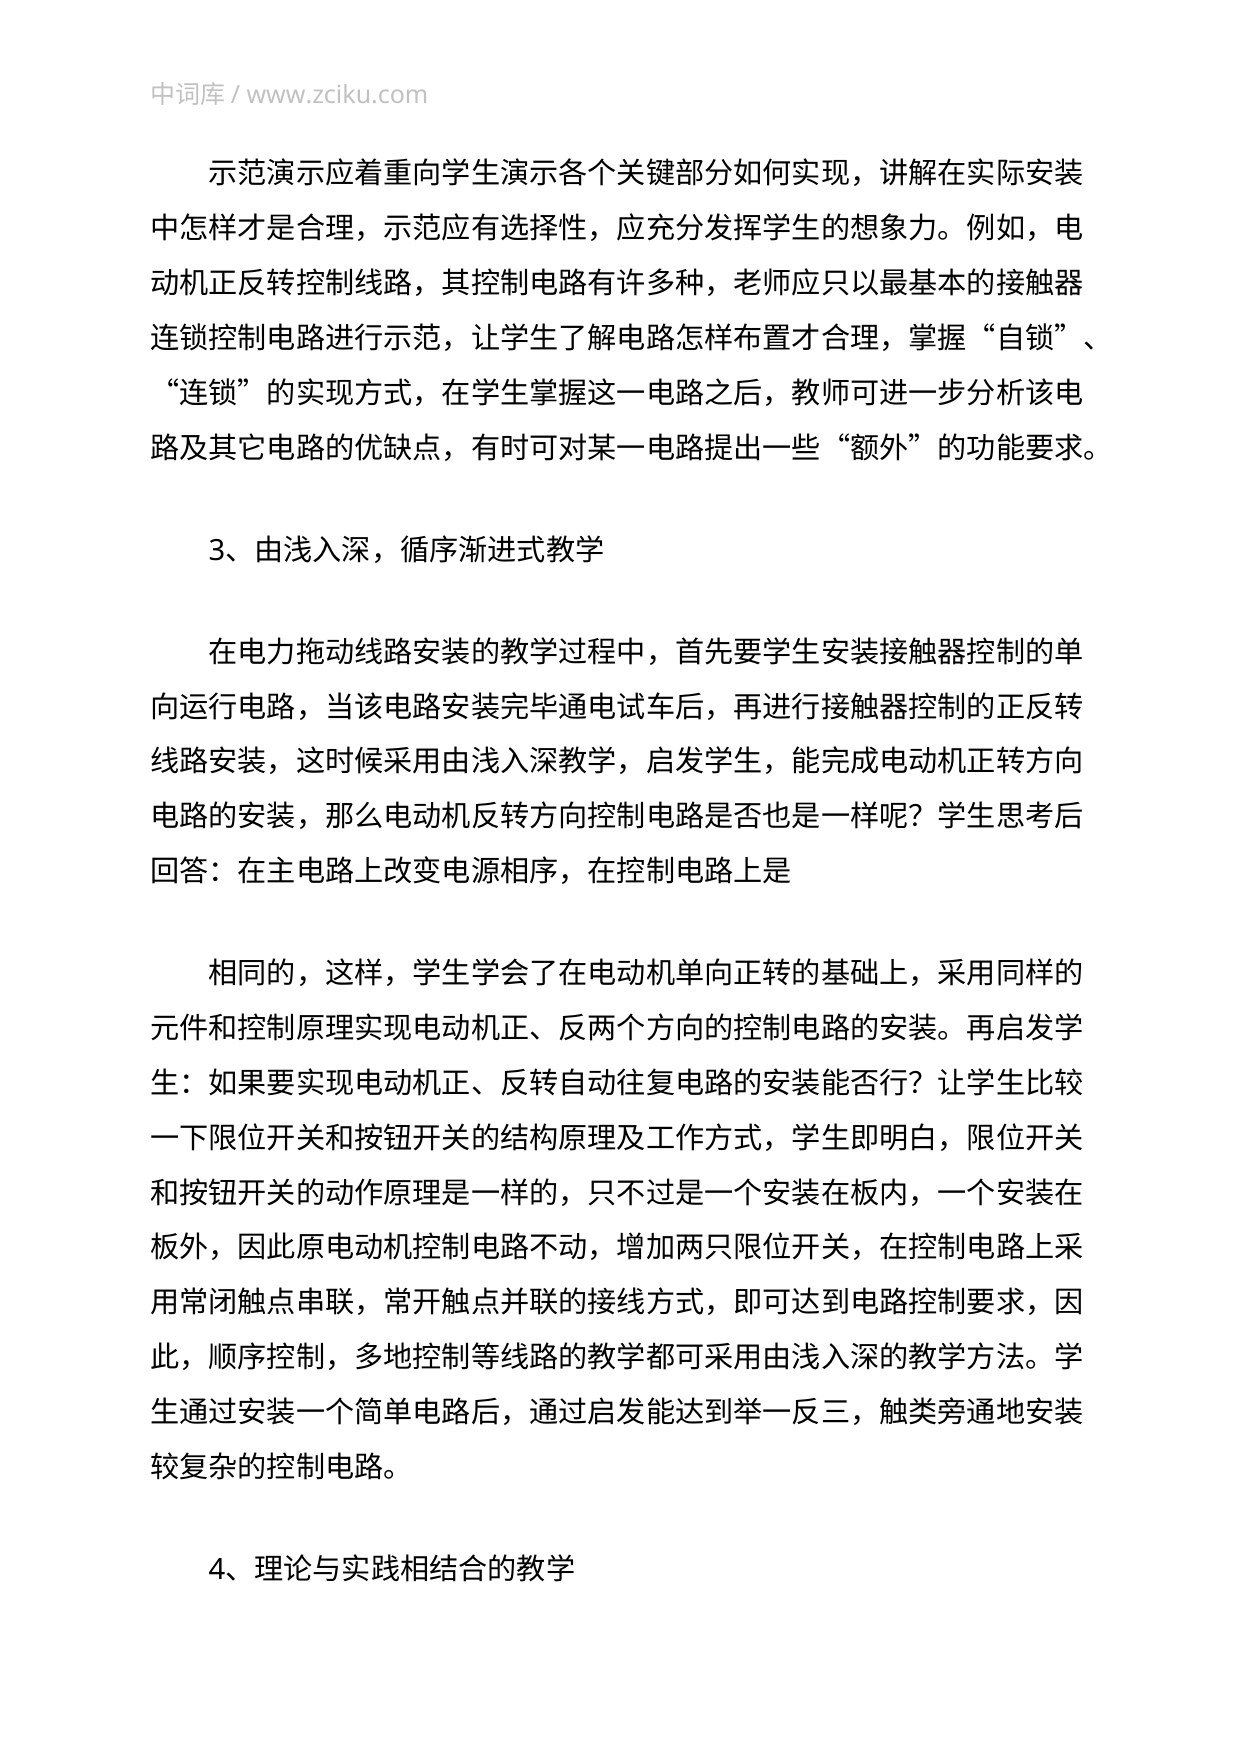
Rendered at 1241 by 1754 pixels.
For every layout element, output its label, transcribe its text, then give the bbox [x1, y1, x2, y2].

text 3、由浅入深，循序渐进式教学 [150, 526, 1090, 569]
text 在电力拖动线路安装的教学过程中，首先要学生安装接触器控制的单向运行电路，当该电路安装完毕通电试车后，再进行接触器控制的正反转线路安装，这时候采用由浅入深教学，启发学生，能完成电动机正转方向电路的安装，那么电动机反转方向控制电路是否也是一样呢？学生思考后回答：在主电路上改变电源相序，在控制电路上是 [150, 628, 1090, 890]
text 相同的，这样，学生学会了在电动机单向正转的基础上，采用同样的元件和控制原理实现电动机正、反两个方向的控制电路的安装。再启发学生：如果要实现电动机正、反转自动往复电路的安装能否行？让学生比较一下限位开关和按钮开关的结构原理及工作方式，学生即明白，限位开关和按钮开关的动作原理是一样的，只不过是一个安装在板内，一个安装在板外，因此原电动机控制电路不动，增加两只限位开关，在控制电路上采用常闭触点串联，常开触点并联的接线方式，即可达到电路控制要求，因此，顺序控制，多地控制等线路的教学都可采用由浅入深的教学方法。学生通过安装一个简单电路后，通过启发能达到举一反三，触类旁通地安装较复杂的控制电路。 [150, 949, 1090, 1486]
text 4、理论与实践相结合的教学 [150, 1545, 1090, 1588]
text 示范演示应着重向学生演示各个关键部分如何实现，讲解在实际安装中怎样才是合理，示范应有选择性，应充分发挥学生的想象力。例如，电动机正反转控制线路，其控制电路有许多种，老师应只以最基本的接触器连锁控制电路进行示范，让学生了解电路怎样布置才合理，掌握“自锁”、“连锁”的实现方式，在学生掌握这一电路之后，教师可进一步分析该电路及其它电路的优缺点，有时可对某一电路提出一些“额外”的功能要求。 [150, 150, 1090, 467]
